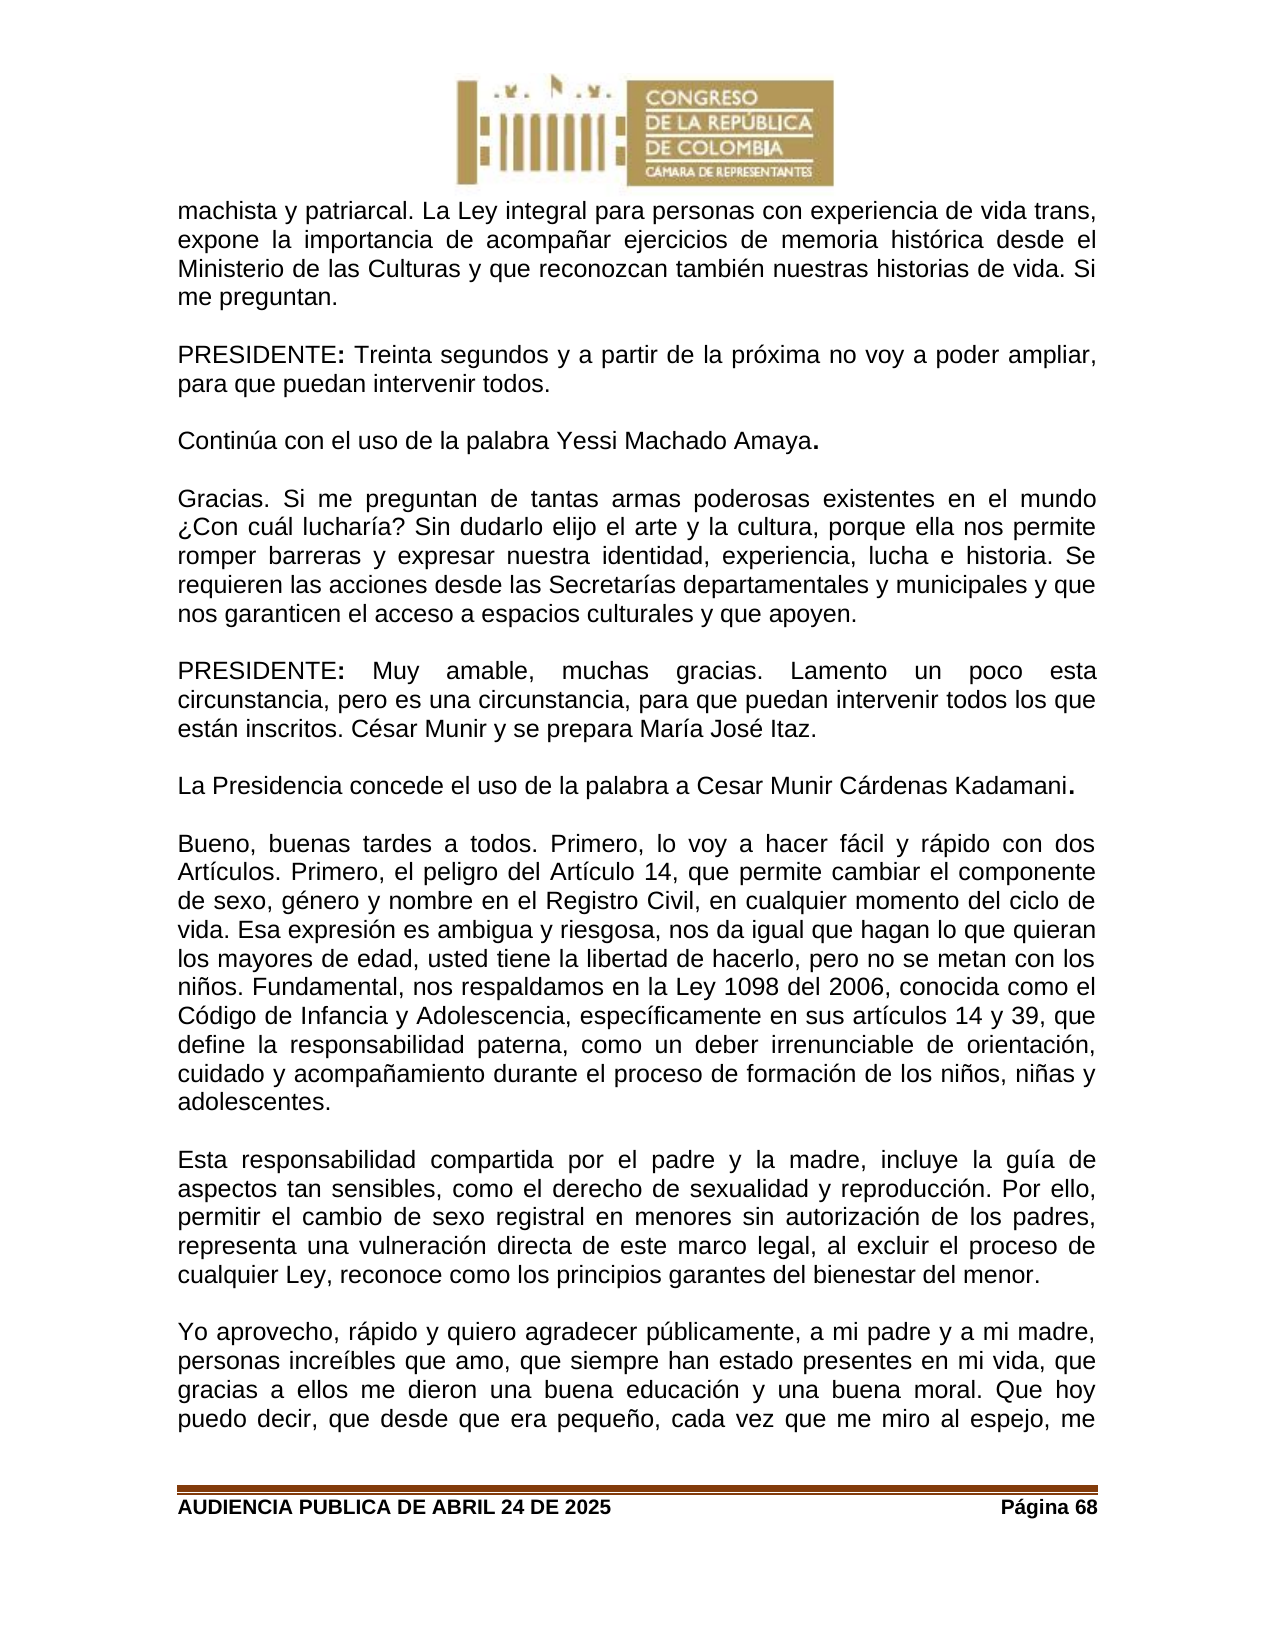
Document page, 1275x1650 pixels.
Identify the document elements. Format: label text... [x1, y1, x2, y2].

picture [430, 73, 845, 197]
text Bueno, buenas tardes a todos. Primero, lo voy a hacer fácil y rápido con dos Artículos. Primero, el peligro del Artículo 14, que permite cambiar el componente de sexo, género y nombre en el Registro Civil, en cualquier momento del ciclo de vida. Esa expresión es ambigua y riesgosa, nos da igual que hagan lo que quieran los mayores de edad, usted tiene la libertad de hacerlo, pero no se metan con los niños. Fundamental, nos respaldamos en la Ley 1098 del 2006, conocida como el Código de Infancia y Adolescencia, específicamente en sus artículos 14 y 39, que define la responsabilidad paterna, como un deber irrenunciable de orientación, cuidado y acompañamiento durante el proceso de formación de los niños, niñas y adolescentes. [177, 829, 1098, 1116]
text La Presidencia concede el uso de la palabra a Cesar Munir Cárdenas Kadamani. [177, 771, 1098, 800]
text Esta responsabilidad compartida por el padre y la madre, incluye la guía de aspectos tan sensibles, como el derecho de sexualidad y reproducción. Por ello, permitir el cambio de sexo registral en menores sin autorización de los padres, representa una vulneración directa de este marco legal, al excluir el proceso de cualquier Ley, reconoce como los principios garantes del bienestar del menor. [177, 1145, 1098, 1289]
text Gracias. Si me preguntan de tantas armas poderosas existentes en el mundo ¿Con cuál lucharía? Sin dudarlo elijo el arte y la cultura, porque ella nos permite romper barreras y expresar nuestra identidad, experiencia, lucha e historia. Se requieren las acciones desde las Secretarías departamentales y municipales y que nos garanticen el acceso a espacios culturales y que apoyen. [177, 484, 1098, 627]
text Continúa con el uso de la palabra Yessi Machado Amaya. [177, 426, 1098, 455]
text PRESIDENTE: Muy amable, muchas gracias. Lamento un poco esta circunstancia, pero es una circunstancia, para que puedan intervenir todos los que están inscritos. César Munir y se prepara María José Itaz. [177, 656, 1098, 742]
text PRESIDENTE: Treinta segundos y a partir de la próxima no voy a poder ampliar, para que puedan intervenir todos. [177, 340, 1098, 397]
